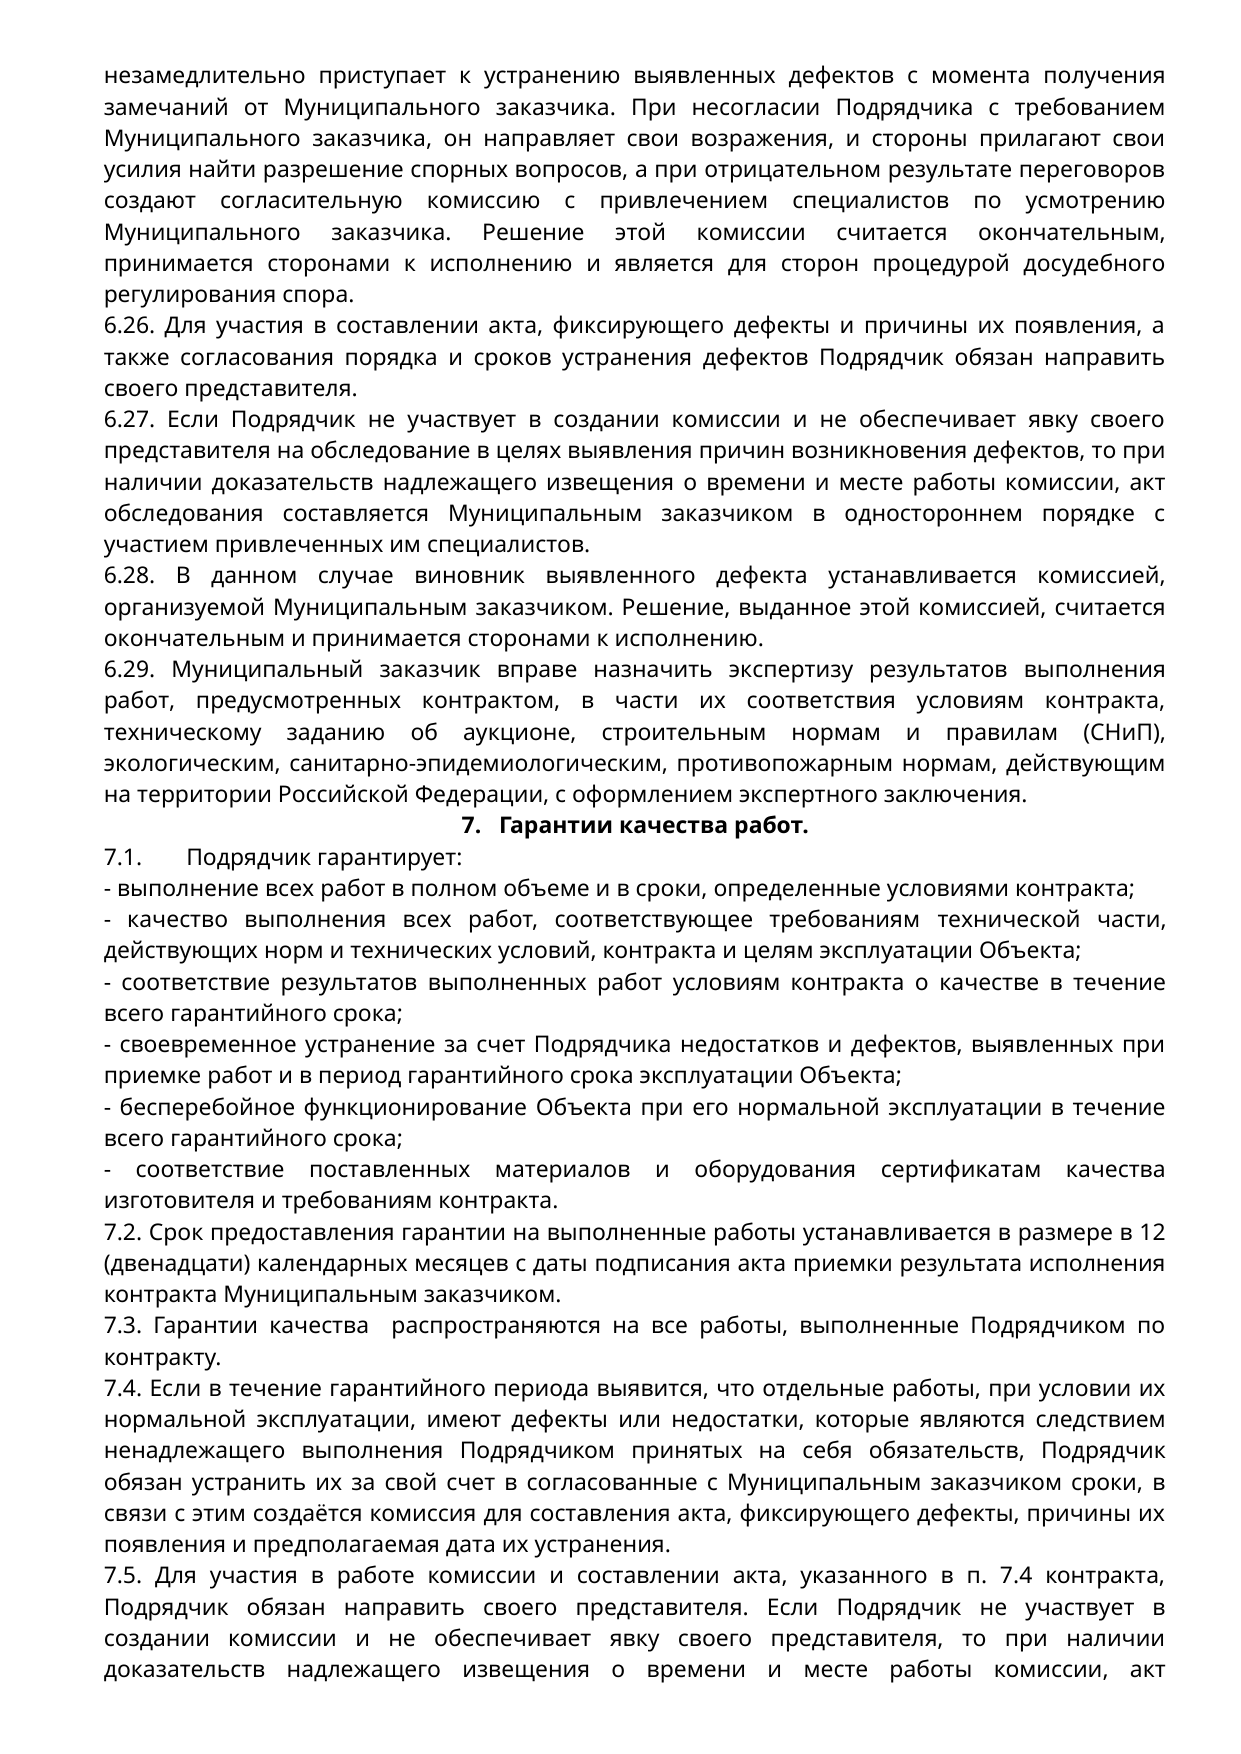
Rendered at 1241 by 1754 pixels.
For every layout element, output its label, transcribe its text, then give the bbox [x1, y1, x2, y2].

text - соответствие поставленных материалов и оборудования сертификатам качества изготовителя и требованиям контракта. [103, 1153, 1167, 1215]
text 6.28. В данном случае виновник выявленного дефекта устанавливается комиссией, организуемой Муниципальным заказчиком. Решение, выданное этой комиссией, считается окончательным и принимается сторонами к исполнению. [103, 559, 1167, 653]
text - качество выполнения всех работ, соответствующее требованиям технической части, действующих норм и технических условий, контракта и целям эксплуатации Объекта; [103, 903, 1167, 965]
text - своевременное устранение за счет Подрядчика недостатков и дефектов, выявленных при приемке работ и в период гарантийного срока эксплуатации Объекта; [103, 1028, 1167, 1090]
text 7.4. Если в течение гарантийного периода выявится, что отдельные работы, при условии их нормальной эксплуатации, имеют дефекты или недостатки, которые являются следствием ненадлежащего выполнения Подрядчиком принятых на себя обязательств, Подрядчик обязан устранить их за свой счет в согласованные с Муниципальным заказчиком сроки, в связи с этим создаётся комиссия для составления акта, фиксирующего дефекты, причины их появления и предполагаемая дата их устранения. [103, 1372, 1167, 1559]
text 7.3. Гарантии качества распространяются на все работы, выполненные Подрядчиком по контракту. [103, 1309, 1167, 1372]
text 6.26. Для участия в составлении акта, фиксирующего дефекты и причины их появления, а также согласования порядка и сроков устранения дефектов Подрядчик обязан направить своего представителя. [103, 309, 1167, 403]
list Гарантии качества работ. [103, 809, 1167, 840]
text - выполнение всех работ в полном объеме и в сроки, определенные условиями контракта; [103, 872, 1167, 903]
text 6.29. Муниципальный заказчик вправе назначить экспертизу результатов выполнения работ, предусмотренных контрактом, в части их соответствия условиям контракта, техническому заданию об аукционе, строительным нормам и правилам (СНиП), экологическим, санитарно-эпидемиологическим, противопожарным нормам, действующим на территории Российской Федерации, с оформлением экспертного заключения. [103, 653, 1167, 809]
list Подрядчик гарантирует: [103, 840, 1167, 872]
text - соответствие результатов выполненных работ условиям контракта о качестве в течение всего гарантийного срока; [103, 965, 1167, 1028]
text 7.2. Срок предоставления гарантии на выполненные работы устанавливается в размере в 12 (двенадцати) календарных месяцев с даты подписания акта приемки результата исполнения контракта Муниципальным заказчиком. [103, 1215, 1167, 1309]
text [103, 1559, 1167, 1684]
text - бесперебойное функционирование Объекта при его нормальной эксплуатации в течение всего гарантийного срока; [103, 1090, 1167, 1153]
text 6.27. Если Подрядчик не участвует в создании комиссии и не обеспечивает явку своего представителя на обследование в целях выявления причин возникновения дефектов, то при наличии доказательств надлежащего извещения о времени и месте работы комиссии, акт обследования составляется Муниципальным заказчиком в одностороннем порядке с участием привлеченных им специалистов. [103, 403, 1167, 559]
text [103, 59, 1167, 309]
